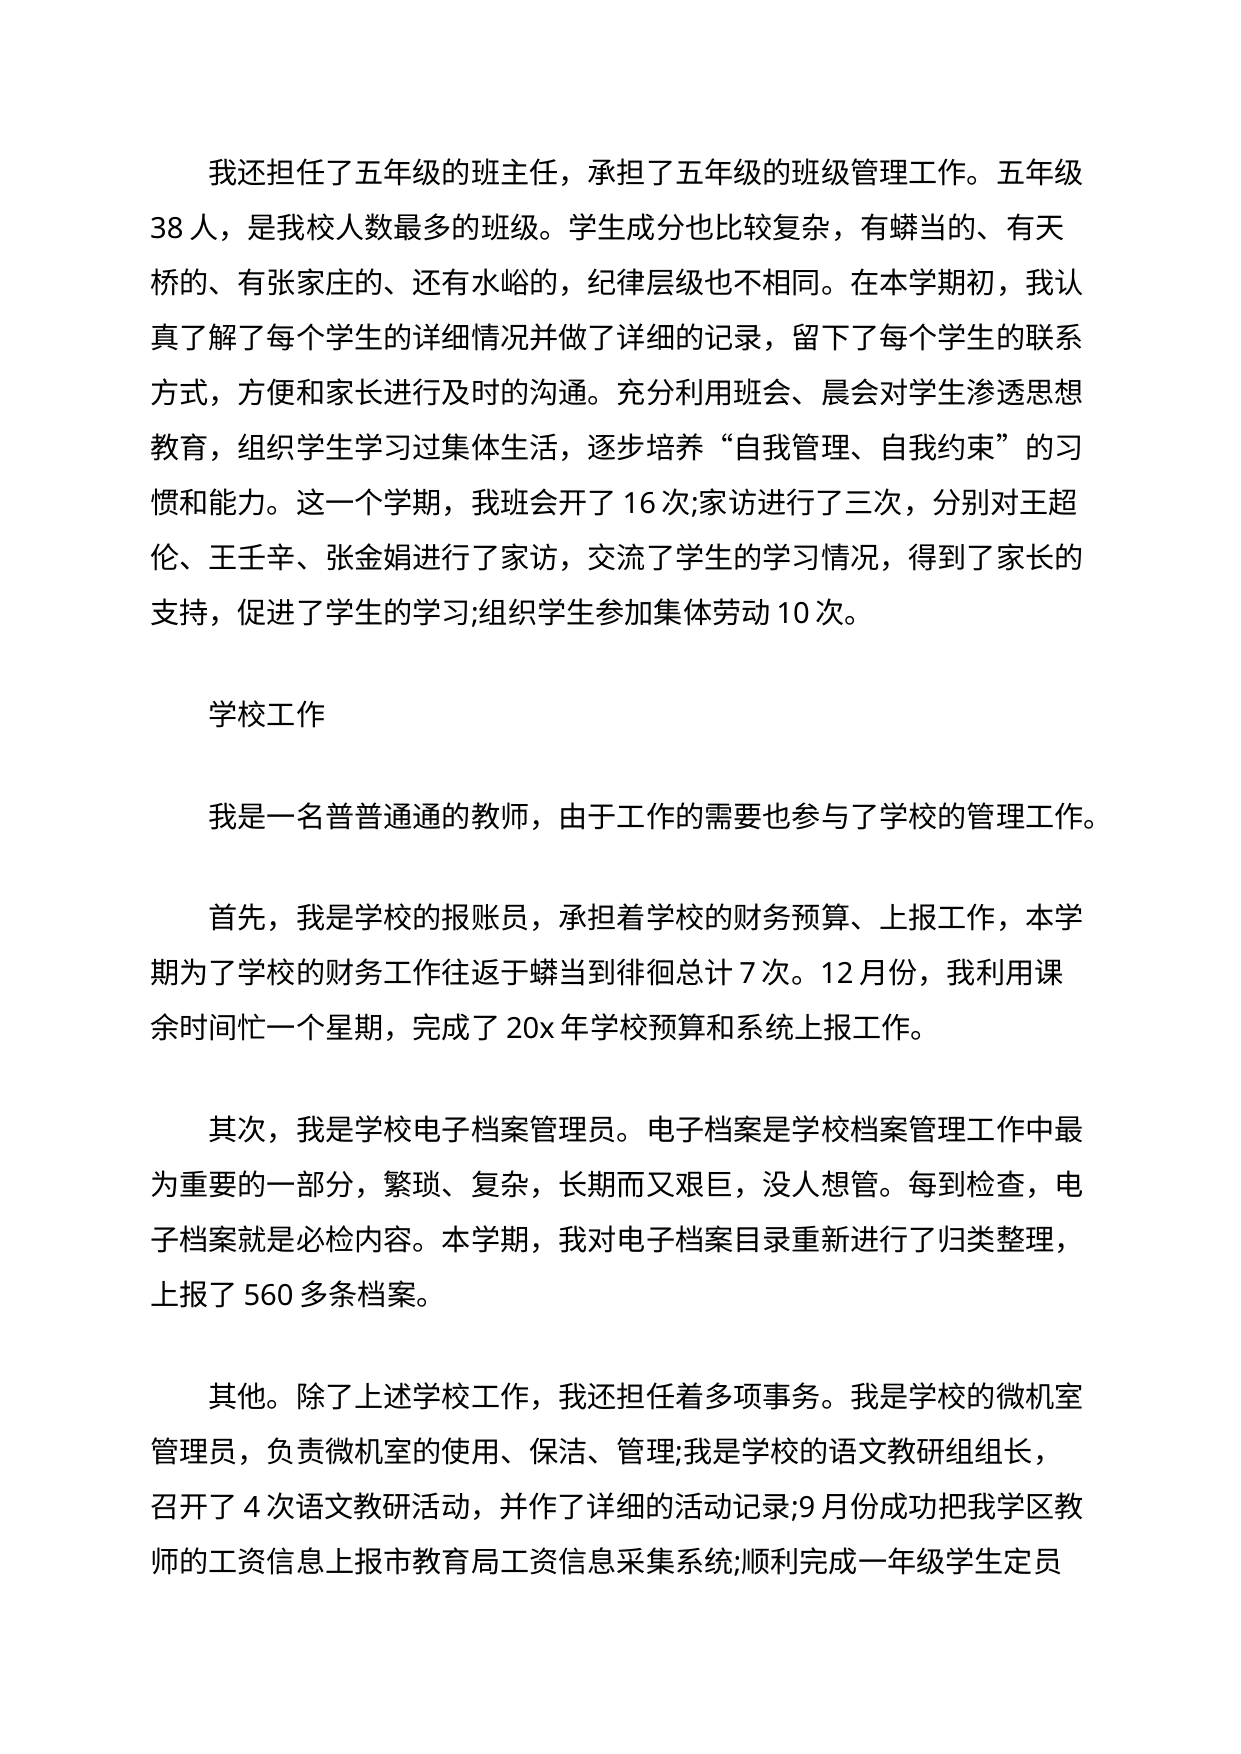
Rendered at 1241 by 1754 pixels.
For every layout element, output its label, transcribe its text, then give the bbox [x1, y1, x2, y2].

text 我是一名普普通通的教师，由于工作的需要也参与了学校的管理工作。 [150, 793, 1090, 835]
text 学校工作 [150, 691, 1090, 734]
text 其次，我是学校电子档案管理员。电子档案是学校档案管理工作中最为重要的一部分，繁琐、复杂，长期而又艰巨，没人想管。每到检查，电子档案就是必检内容。本学期，我对电子档案目录重新进行了归类整理，上报了560多条档案。 [150, 1107, 1090, 1314]
text 首先，我是学校的报账员，承担着学校的财务预算、上报工作，本学期为了学校的财务工作往返于蟒当到徘徊总计7次。12月份，我利用课余时间忙一个星期，完成了20x年学校预算和系统上报工作。 [150, 895, 1090, 1047]
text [150, 1373, 1090, 1581]
text 我还担任了五年级的班主任，承担了五年级的班级管理工作。五年级38人，是我校人数最多的班级。学生成分也比较复杂，有蟒当的、有天桥的、有张家庄的、还有水峪的，纪律层级也不相同。在本学期初，我认真了解了每个学生的详细情况并做了详细的记录，留下了每个学生的联系方式，方便和家长进行及时的沟通。充分利用班会、晨会对学生渗透思想教育，组织学生学习过集体生活，逐步培养“自我管理、自我约束”的习惯和能力。这一个学期，我班会开了16次;家访进行了三次，分别对王超伦、王壬辛、张金娟进行了家访，交流了学生的学习情况，得到了家长的支持，促进了学生的学习;组织学生参加集体劳动10次。 [150, 150, 1090, 632]
